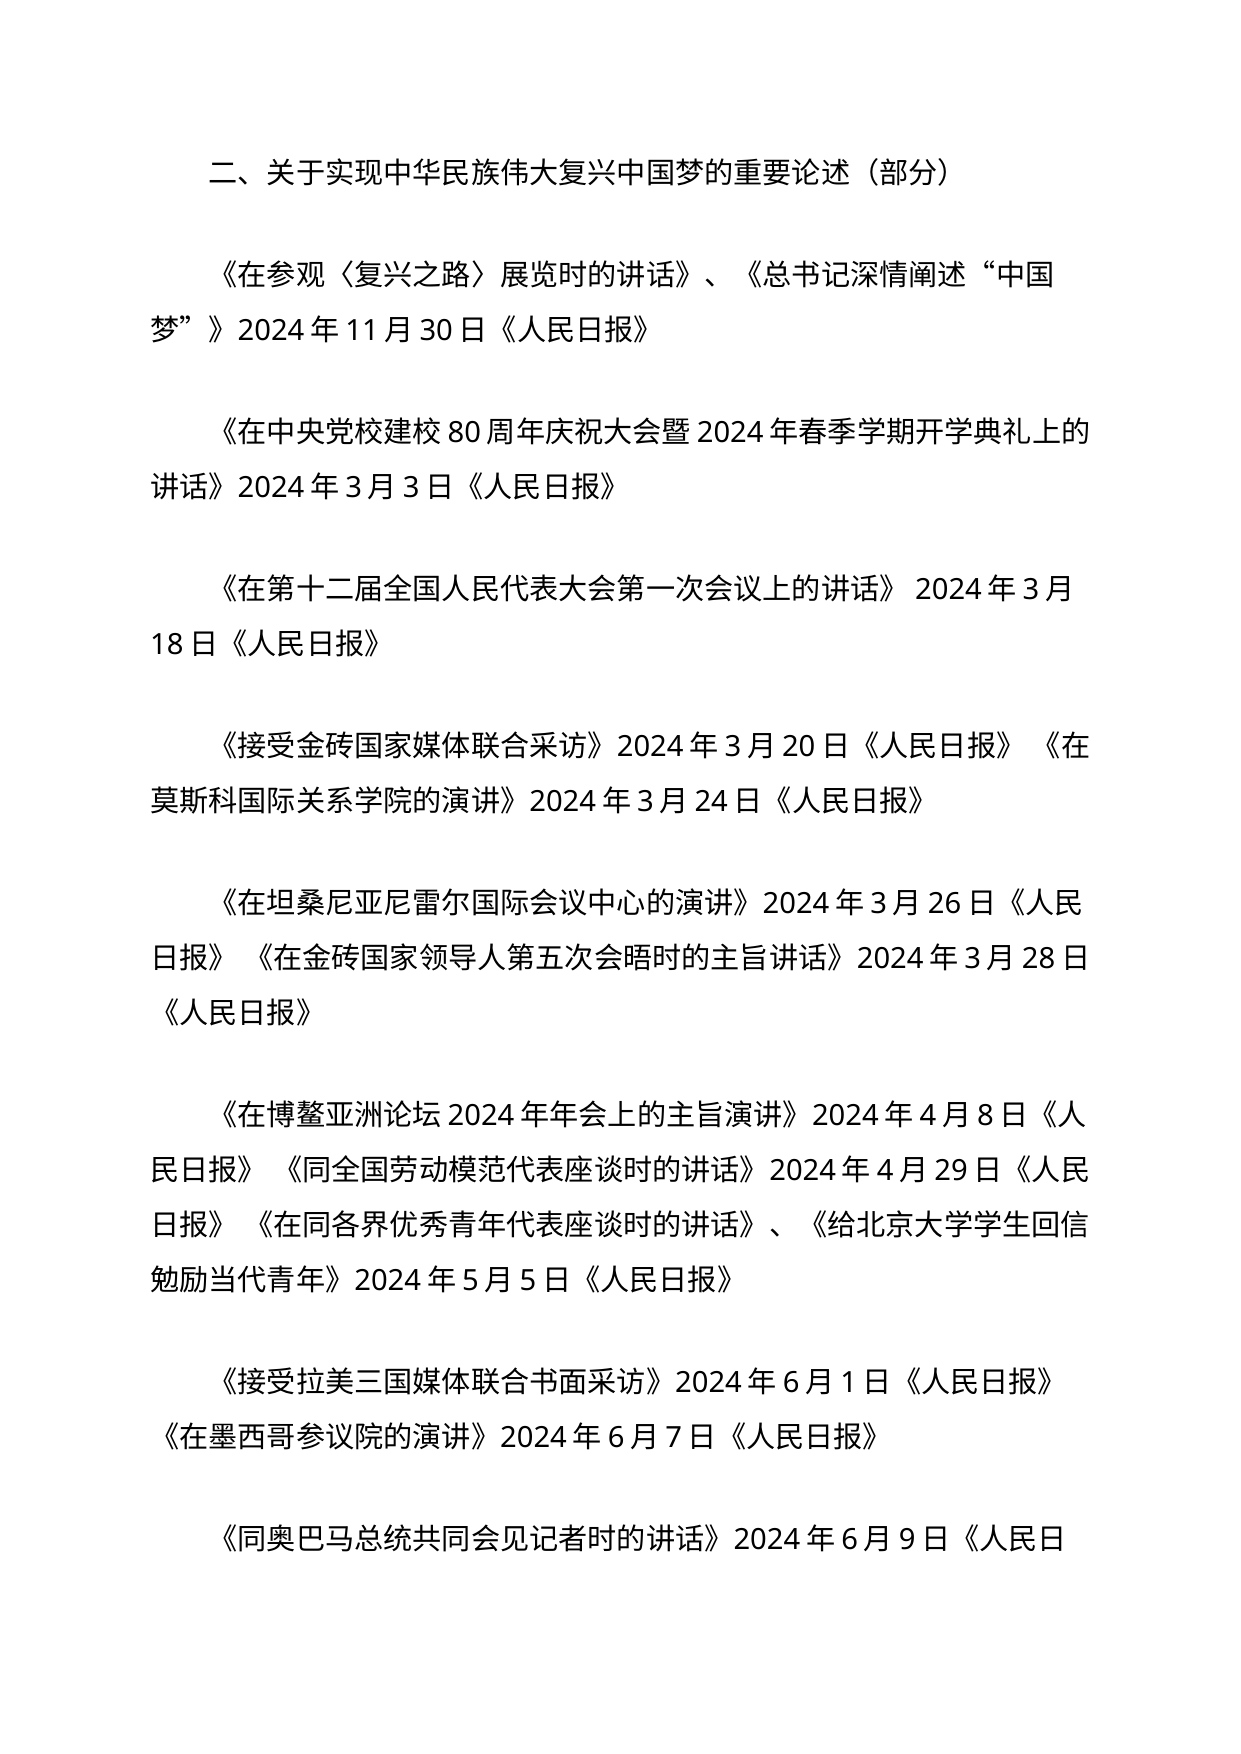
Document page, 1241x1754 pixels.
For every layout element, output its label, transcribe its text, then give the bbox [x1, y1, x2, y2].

text 二、关于实现中华民族伟大复兴中国梦的重要论述（部分） [150, 150, 1090, 192]
text 《在博鳌亚洲论坛2024年年会上的主旨演讲》2024年4月8日《人民日报》 《同全国劳动模范代表座谈时的讲话》2024年4月29日《人民日报》 《在同各界优秀青年代表座谈时的讲话》、《给北京大学学生回信勉励当代青年》2024年5月5日《人民日报》 [150, 1091, 1090, 1299]
text 《接受金砖国家媒体联合采访》2024年3月20日《人民日报》 《在莫斯科国际关系学院的演讲》2024年3月24日《人民日报》 [150, 723, 1090, 820]
text 《在第十二届全国人民代表大会第一次会议上的讲话》 2024年3月18日《人民日报》 [150, 566, 1090, 663]
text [150, 1515, 1090, 1558]
text 《接受拉美三国媒体联合书面采访》2024年6月1日《人民日报》 《在墨西哥参议院的演讲》2024年6月7日《人民日报》 [150, 1358, 1090, 1456]
text 《在坦桑尼亚尼雷尔国际会议中心的演讲》2024年3月26日《人民日报》 《在金砖国家领导人第五次会晤时的主旨讲话》2024年3月28日《人民日报》 [150, 879, 1090, 1032]
text 《在中央党校建校80周年庆祝大会暨2024年春季学期开学典礼上的讲话》2024年3月3日《人民日报》 [150, 409, 1090, 506]
text 《在参观〈复兴之路〉展览时的讲话》、《总书记深情阐述“中国梦”》2024年11月30日《人民日报》 [150, 252, 1090, 349]
